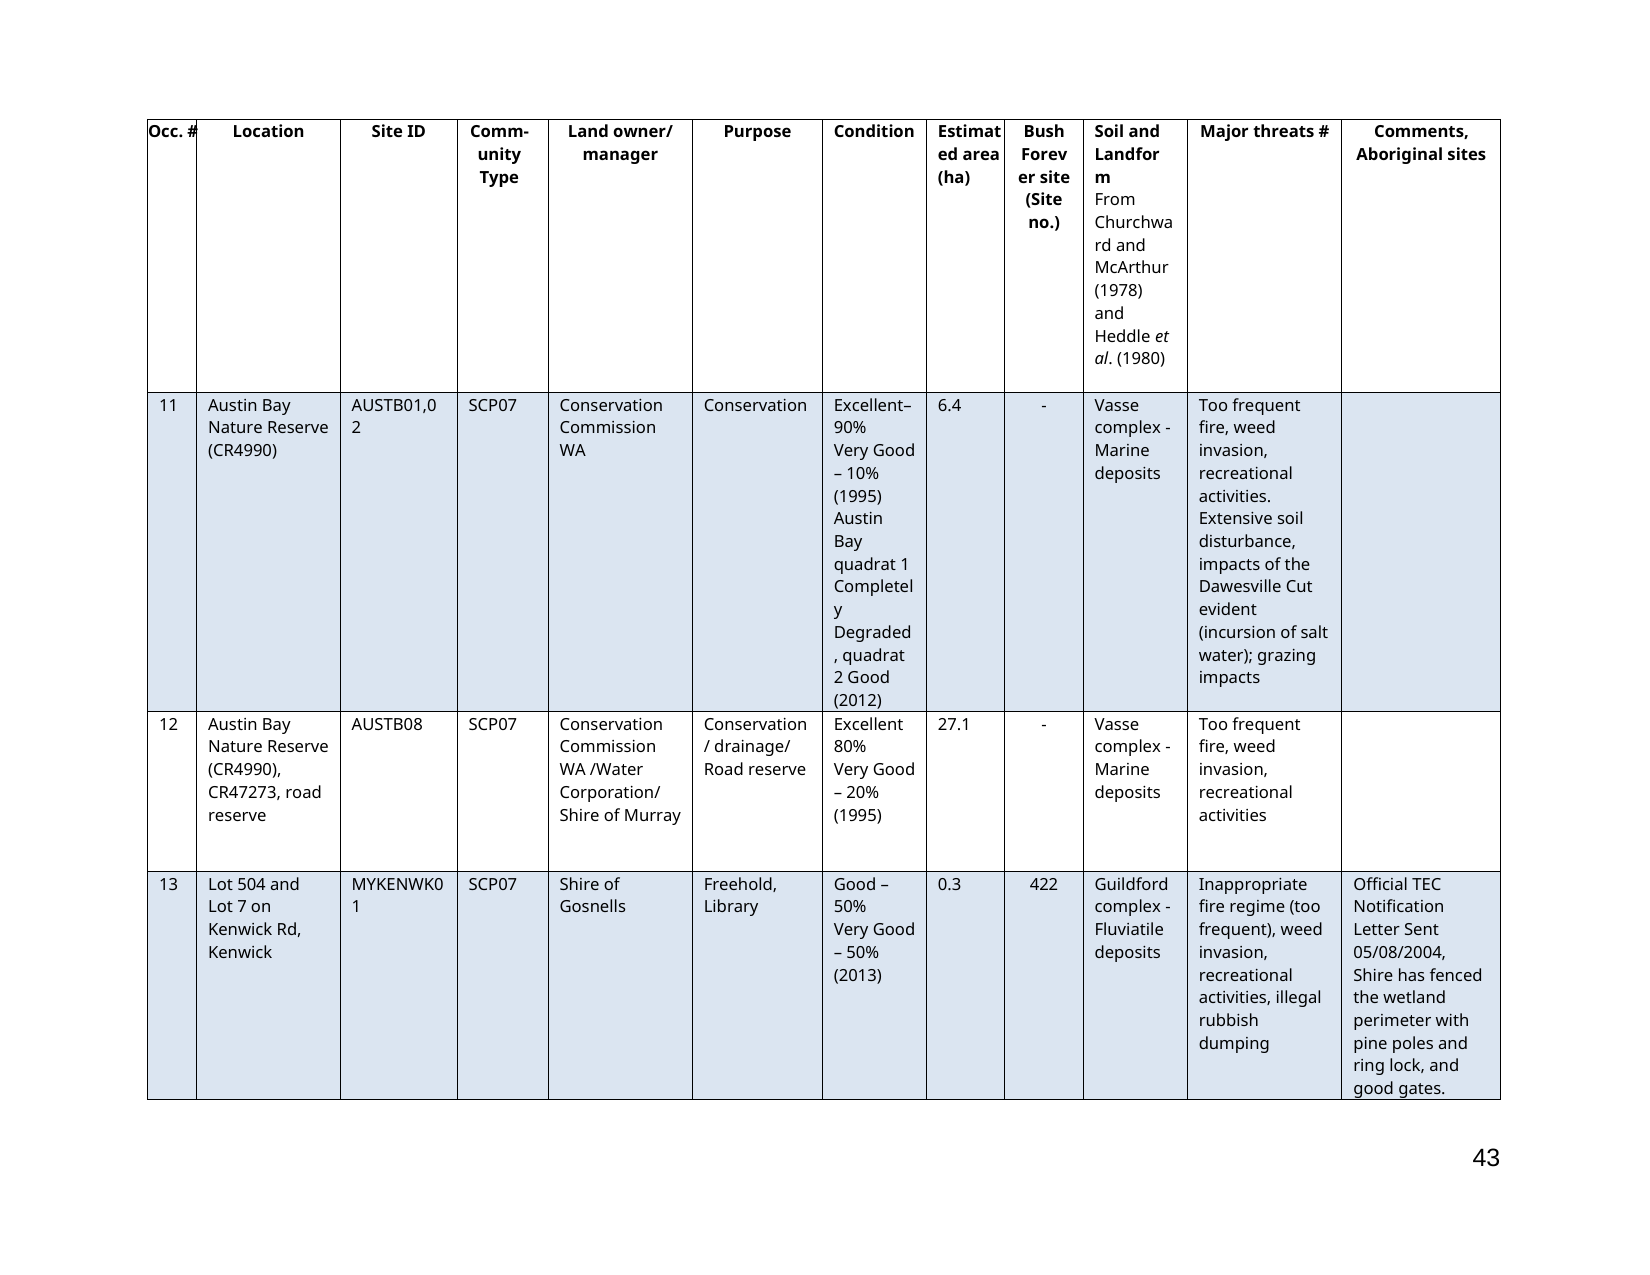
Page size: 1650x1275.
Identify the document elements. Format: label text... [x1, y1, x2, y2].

table_cell 27.1 [927, 712, 1004, 871]
table_cell 11 [148, 393, 196, 711]
table_header Condition [823, 120, 926, 392]
table_header Major threats # [1188, 120, 1341, 392]
table_cell Excellent 80% Very Good – 20% (1995) [823, 712, 926, 871]
table_cell SCP07 [458, 872, 548, 1099]
table_cell Freehold, Library [693, 872, 822, 1099]
table_cell [1342, 393, 1500, 711]
table_header Occ. # [148, 120, 196, 392]
table_cell Too frequent fire, weed invasion, recreational activities [1188, 712, 1341, 871]
table_cell Conservation [693, 393, 822, 711]
table_cell 6.4 [927, 393, 1004, 711]
table_cell - [1005, 393, 1083, 711]
table_header Site ID [341, 120, 457, 392]
table_cell 12 [148, 712, 196, 871]
table_cell Good – 50% Very Good – 50% (2013) [823, 872, 926, 1099]
table_cell Conservation Commission WA [549, 393, 692, 711]
table_cell Vasse complex - Marine deposits [1084, 712, 1187, 871]
table_cell [1342, 712, 1500, 871]
table_cell Conservation/ drainage/ Road reserve [693, 712, 822, 871]
table_header Comments, Aboriginal sites [1342, 120, 1500, 392]
table_cell Vasse complex - Marine deposits [1084, 393, 1187, 711]
table_cell MYKENWK01 [341, 872, 457, 1099]
table_cell - [1005, 712, 1083, 871]
table_header Land owner/ manager [549, 120, 692, 392]
table_cell Austin Bay Nature Reserve (CR4990) [197, 393, 340, 711]
table_cell Official TEC Notification Letter Sent 05/08/2004, Shire has fenced the wetland perimeter with pine poles and ring lock, and good gates. [1342, 872, 1500, 1099]
table_header Estimated area (ha) [927, 120, 1004, 392]
table_cell Lot 504 and Lot 7 on Kenwick Rd, Kenwick [197, 872, 340, 1099]
table_cell 13 [148, 872, 196, 1099]
table_cell Too frequent fire, weed invasion, recreational activities. Extensive soil disturbance, impacts of the Dawesville Cut evident (incursion of salt water); grazing impacts [1188, 393, 1341, 711]
table_header Comm-unity Type [458, 120, 548, 392]
table_cell Guildford complex - Fluviatile deposits [1084, 872, 1187, 1099]
table_cell SCP07 [458, 393, 548, 711]
table_cell Inappropriate fire regime (too frequent), weed invasion, recreational activities, illegal rubbish dumping [1188, 872, 1341, 1099]
table_header Soil and Landform From Churchward and McArthur (1978) and Heddle et al. (1980) [1084, 120, 1187, 392]
table_header Purpose [693, 120, 822, 392]
table_header Location [197, 120, 340, 392]
table_header Bush Forever site (Site no.) [1005, 120, 1083, 392]
table_cell 422 [1005, 872, 1083, 1099]
table_cell 0.3 [927, 872, 1004, 1099]
table_cell AUSTB01,02 [341, 393, 457, 711]
table_cell AUSTB08 [341, 712, 457, 871]
table_cell Austin Bay Nature Reserve (CR4990), CR47273, road reserve [197, 712, 340, 871]
table_cell Conservation Commission WA /Water Corporation/ Shire of Murray [549, 712, 692, 871]
table_cell Excellent– 90% Very Good – 10% (1995) Austin Bay quadrat 1 Completely Degraded, quadrat 2 Good (2012) [823, 393, 926, 711]
table_cell SCP07 [458, 712, 548, 871]
table_cell Shire of Gosnells [549, 872, 692, 1099]
